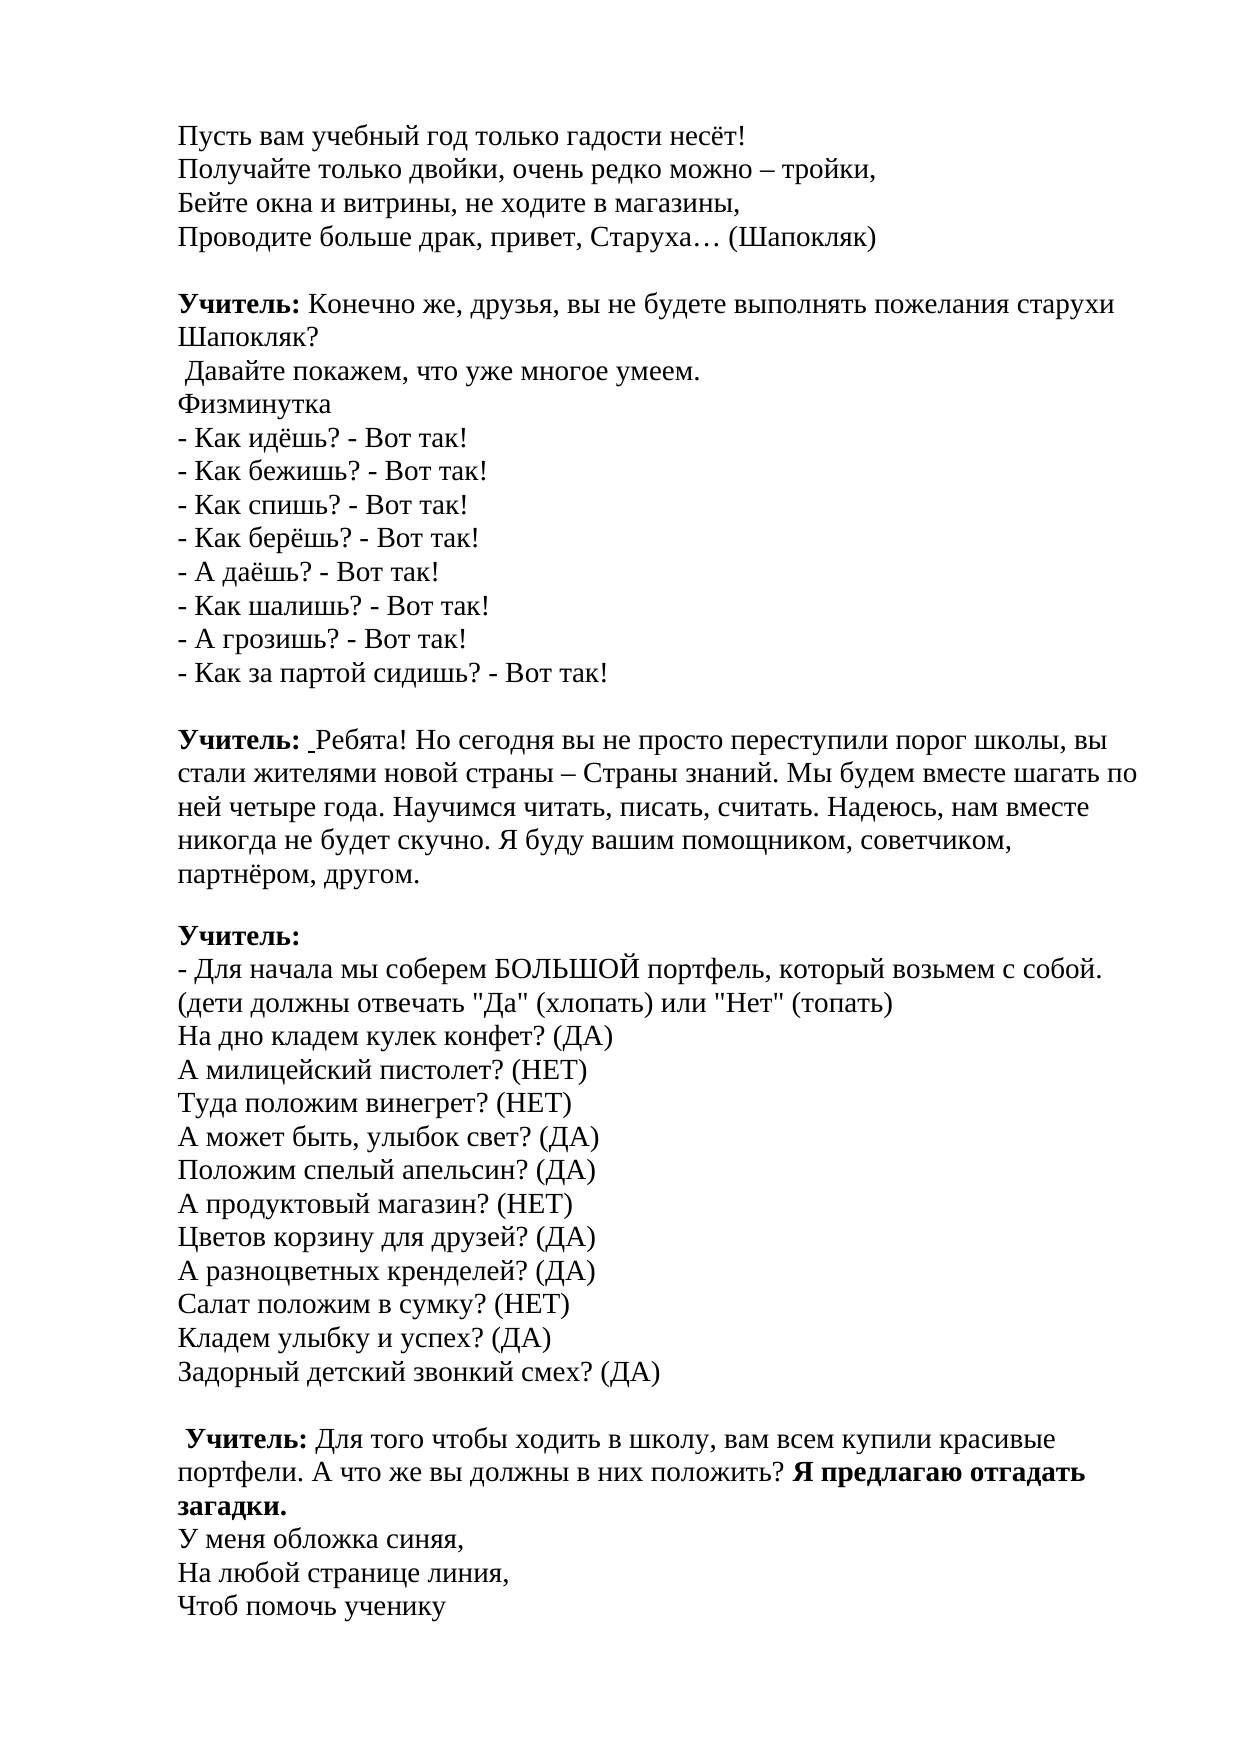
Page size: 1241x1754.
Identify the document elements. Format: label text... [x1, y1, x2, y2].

text Учитель: Конечно же, друзья, вы не будете выполнять пожелания старухи Шапокляк? Давайте покажем, что уже многое умеем. Физминутка - Как идёшь? - Вот так! - Как бежишь? - Вот так! - Как спишь? - Вот так! - Как берёшь? - Вот так! - А даёшь? - Вот так! - Как шалишь? - Вот так! - А грозишь? - Вот так! - Как за партой сидишь? - Вот так! Учитель: Ребята! Но сегодня вы не просто переступили порог школы, вы стали жителями новой страны – Страны знаний. Мы будем вместе шагать по ней четыре года. Научимся читать, писать, считать. Надеюсь, нам вместе никогда не будет скучно. Я буду вашим помощником, советчиком, партнёром, другом. [177, 252, 1152, 918]
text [177, 918, 1152, 1622]
